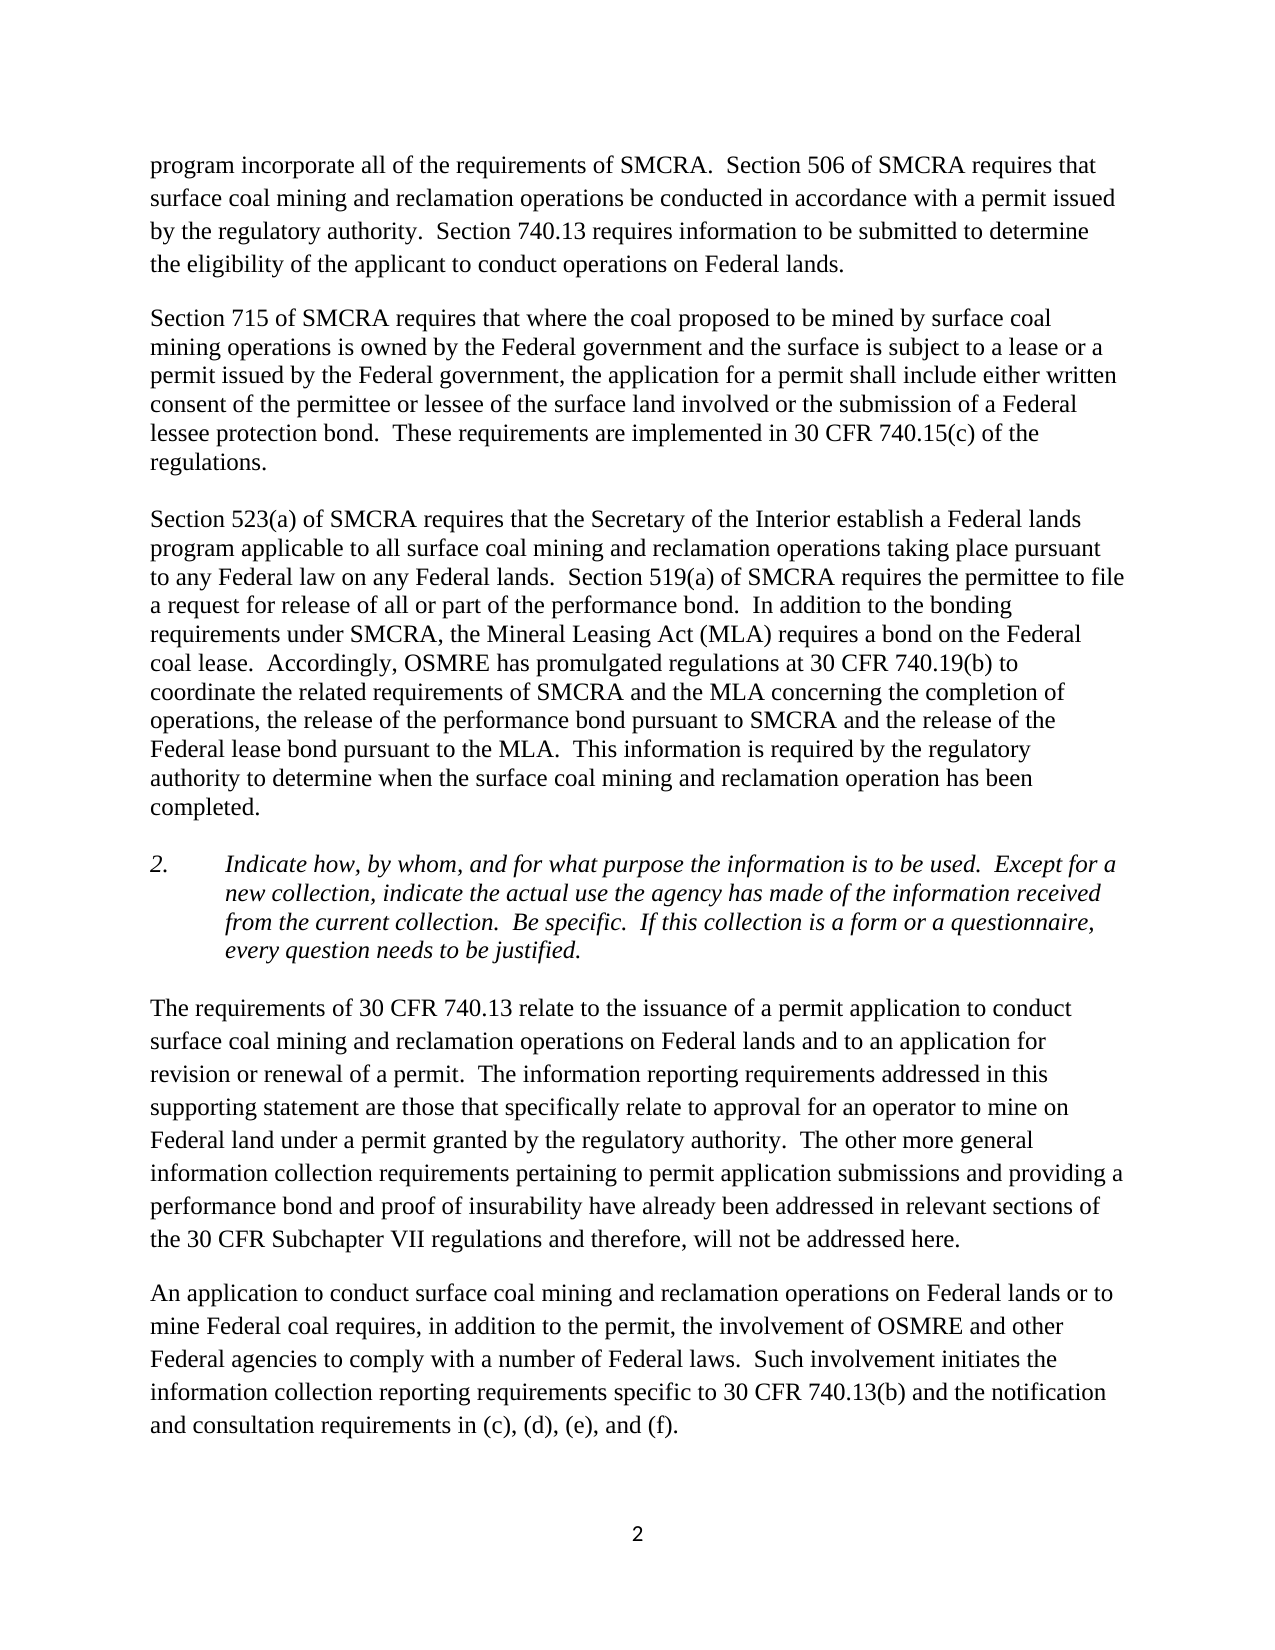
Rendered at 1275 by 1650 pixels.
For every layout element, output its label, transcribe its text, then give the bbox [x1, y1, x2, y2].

text 2. Indicate how, by whom, and for what purpose the information is to be used. Except for a new collection, indicate the actual use the agency has made of the information received from the current collection. Be specific. If this collection is a form or a questionnaire, every question needs to be justified. [150, 849, 1125, 964]
text Section 523(a) of SMCRA requires that the Secretary of the Interior establish a Federal lands program applicable to all surface coal mining and reclamation operations taking place pursuant to any Federal law on any Federal lands. Section 519(a) of SMCRA requires the permittee to file a request for release of all or part of the performance bond. In addition to the bonding requirements under SMCRA, the Mineral Leasing Act (MLA) requires a bond on the Federal coal lease. Accordingly, OSMRE has promulgated regulations at 30 CFR 740.19(b) to coordinate the related requirements of SMCRA and the MLA concerning the completion of operations, the release of the performance bond pursuant to SMCRA and the release of the Federal lease bond pursuant to the MLA. This information is required by the regulatory authority to determine when the surface coal mining and reclamation operation has been completed. [150, 504, 1125, 820]
text The requirements of 30 CFR 740.13 relate to the issuance of a permit application to conduct surface coal mining and reclamation operations on Federal lands and to an application for revision or renewal of a permit. The information reporting requirements addressed in this supporting statement are those that specifically relate to approval for an operator to mine on Federal land under a permit granted by the regulatory authority. The other more general information collection requirements pertaining to permit application submissions and providing a performance bond and proof of insurability have already been addressed in relevant sections of the 30 CFR Subchapter VII regulations and therefore, will not be addressed here. [150, 993, 1125, 1253]
list Section 715 of SMCRA requires that where the coal proposed to be mined by surface coal mining operations is owned by the Federal government and the surface is subject to a lease or a permit issued by the Federal government, the application for a permit shall include either written consent of the permittee or lessee of the surface land involved or the submission of a Federal lessee protection bond. These requirements are implemented in 30 CFR 740.15(c) of the regulations. [150, 303, 1125, 475]
list An application to conduct surface coal mining and reclamation operations on Federal lands or to mine Federal coal requires, in addition to the permit, the involvement of OSMRE and other Federal agencies to comply with a number of Federal laws. Such involvement initiates the information collection reporting requirements specific to 30 CFR 740.13(b) and the notification and consultation requirements in (c), (d), (e), and (f). [150, 1278, 1125, 1439]
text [150, 150, 1125, 278]
